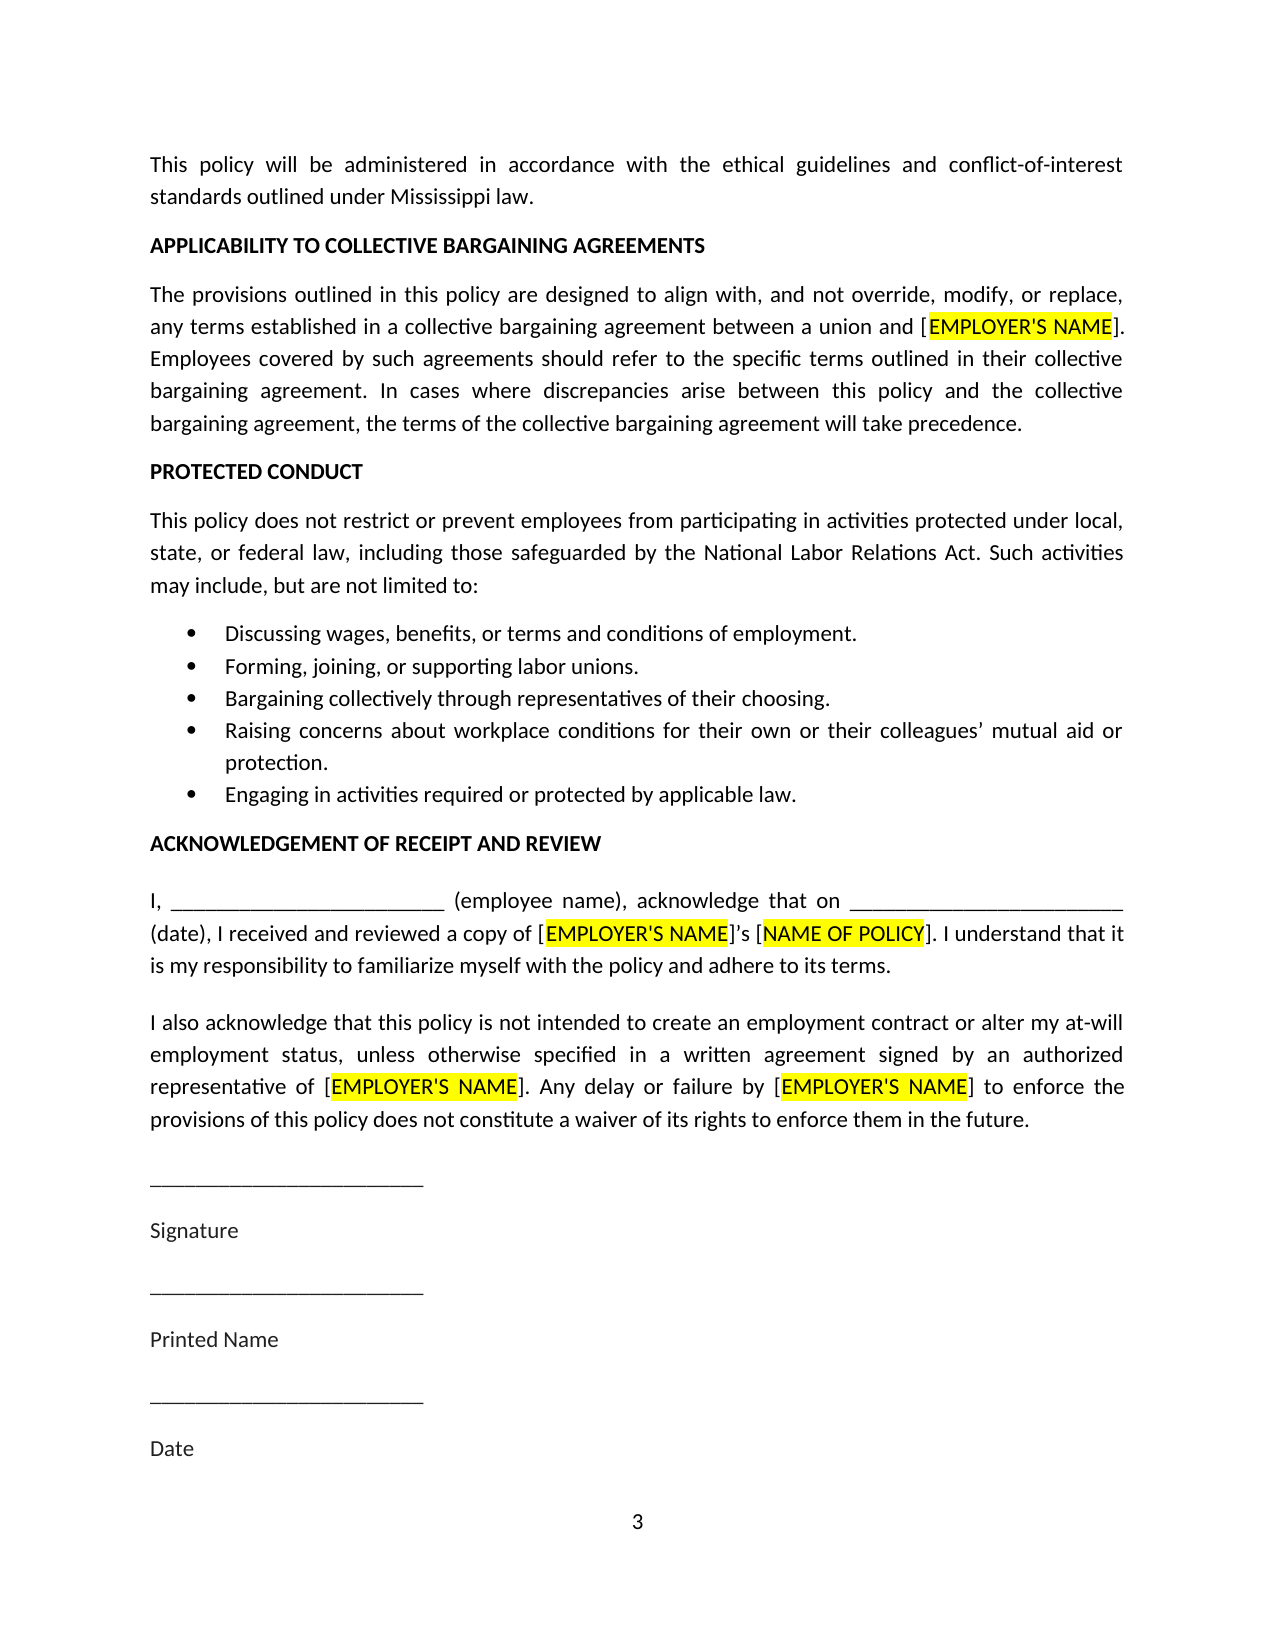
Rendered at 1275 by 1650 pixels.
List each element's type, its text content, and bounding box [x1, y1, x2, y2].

text ________________________ [150, 1379, 1125, 1407]
text Signature [150, 1216, 1125, 1244]
text ACKNOWLEDGEMENT OF RECEIPT AND REVIEW [150, 829, 1125, 857]
text This policy will be administered in accordance with the ethical guidelines and conflict-of-interest standards outlined under Mississippi law. [150, 150, 1125, 210]
text ________________________ [150, 1271, 1125, 1299]
text ________________________ [150, 1162, 1125, 1190]
text I also acknowledge that this policy is not intended to create an employment contract or alter my at-will employment status, unless otherwise specified in a written agreement signed by an authorized representative of [EMPLOYER'S NAME]. Any delay or failure by [EMPLOYER'S NAME] to enforce the provisions of this policy does not constitute a waiver of its rights to enforce them in the future. [150, 1008, 1125, 1133]
text PROTECTED CONDUCT [150, 457, 1125, 486]
list Engaging in activities required or protected by applicable law. [187, 781, 1125, 808]
list Raising concerns about workplace conditions for their own or their colleagues’ mutual aid or protection. [187, 716, 1125, 776]
list Discussing wages, benefits, or terms and conditions of employment. [187, 619, 1125, 648]
list Bargaining collectively through representatives of their choosing. [187, 684, 1125, 712]
text The provisions outlined in this policy are designed to align with, and not override, modify, or replace, any terms established in a collective bargaining agreement between a union and [EMPLOYER'S NAME]. Employees covered by such agreements should refer to the specific terms outlined in their collective bargaining agreement. In cases where discrepancies arise between this policy and the collective bargaining agreement, the terms of the collective bargaining agreement will take precedence. [150, 280, 1125, 437]
text Printed Name [150, 1325, 1125, 1353]
text This policy does not restrict or prevent employees from participating in activities protected under local, state, or federal law, including those safeguarded by the National Labor Relations Act. Such activities may include, but are not limited to: [150, 506, 1125, 599]
text I, ________________________ (employee name), acknowledge that on ________________________ (date), I received and reviewed a copy of [EMPLOYER'S NAME]’s [NAME OF POLICY]. I understand that it is my responsibility to familiarize myself with the policy and adhere to its terms. [150, 887, 1125, 979]
text APPLICABILITY TO COLLECTIVE BARGAINING AGREEMENTS [150, 231, 1125, 259]
list Forming, joining, or supporting labor unions. [187, 652, 1125, 680]
text Date [150, 1434, 1125, 1462]
